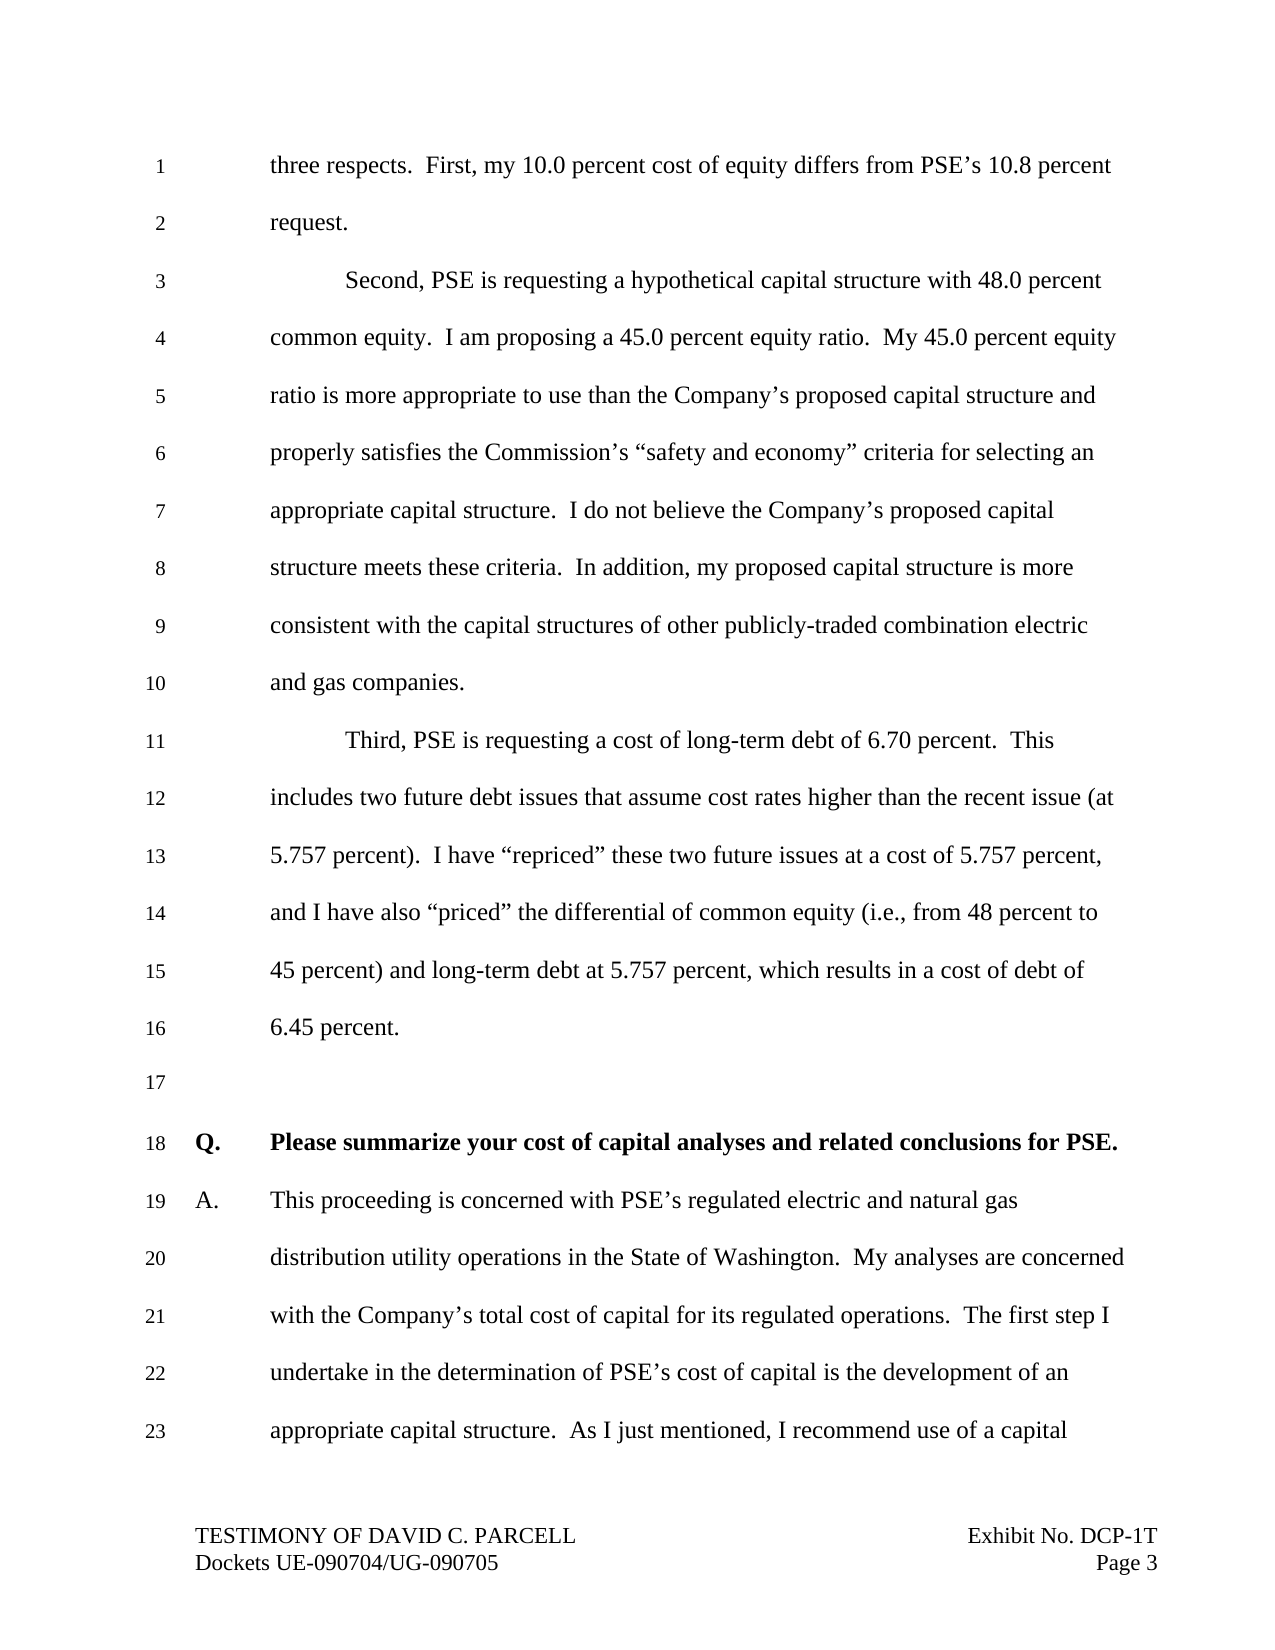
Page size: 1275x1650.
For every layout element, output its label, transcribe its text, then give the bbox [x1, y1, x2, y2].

text Q. Please summarize your cost of capital analyses and related conclusions for PSE. [195, 1127, 1125, 1156]
text Second, PSE is requesting a hypothetical capital structure with 48.0 percent common equity. I am proposing a 45.0 percent equity ratio. My 45.0 percent equity ratio is more appropriate to use than the Company’s proposed capital structure and properly satisfies the Commission’s “safety and economy” criteria for selecting an appropriate capital structure. I do not believe the Company’s proposed capital structure meets these criteria. In addition, my proposed capital structure is more consistent with the capital structures of other publicly-traded combination electric and gas companies. [195, 265, 1125, 696]
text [195, 150, 1125, 236]
text Third, PSE is requesting a cost of long-term debt of 6.70 percent. This includes two future debt issues that assume cost rates higher than the recent issue (at 5.757 percent). I have “repriced” these two future issues at a cost of 5.757 percent, and I have also “priced” the differential of common equity (i.e., from 48 percent to 45 percent) and long-term debt at 5.757 percent, which results in a cost of debt of 6.45 percent. [195, 725, 1125, 1041]
text A. This proceeding is concerned with PSE’s regulated electric and natural gas distribution utility operations in the State of Washington. My analyses are concerned with the Company’s total cost of capital for its regulated operations. The first step I undertake in the determination of PSE’s cost of capital is the development of an appropriate capital structure. As I just mentioned, I recommend use of a capital [195, 1185, 1125, 1444]
